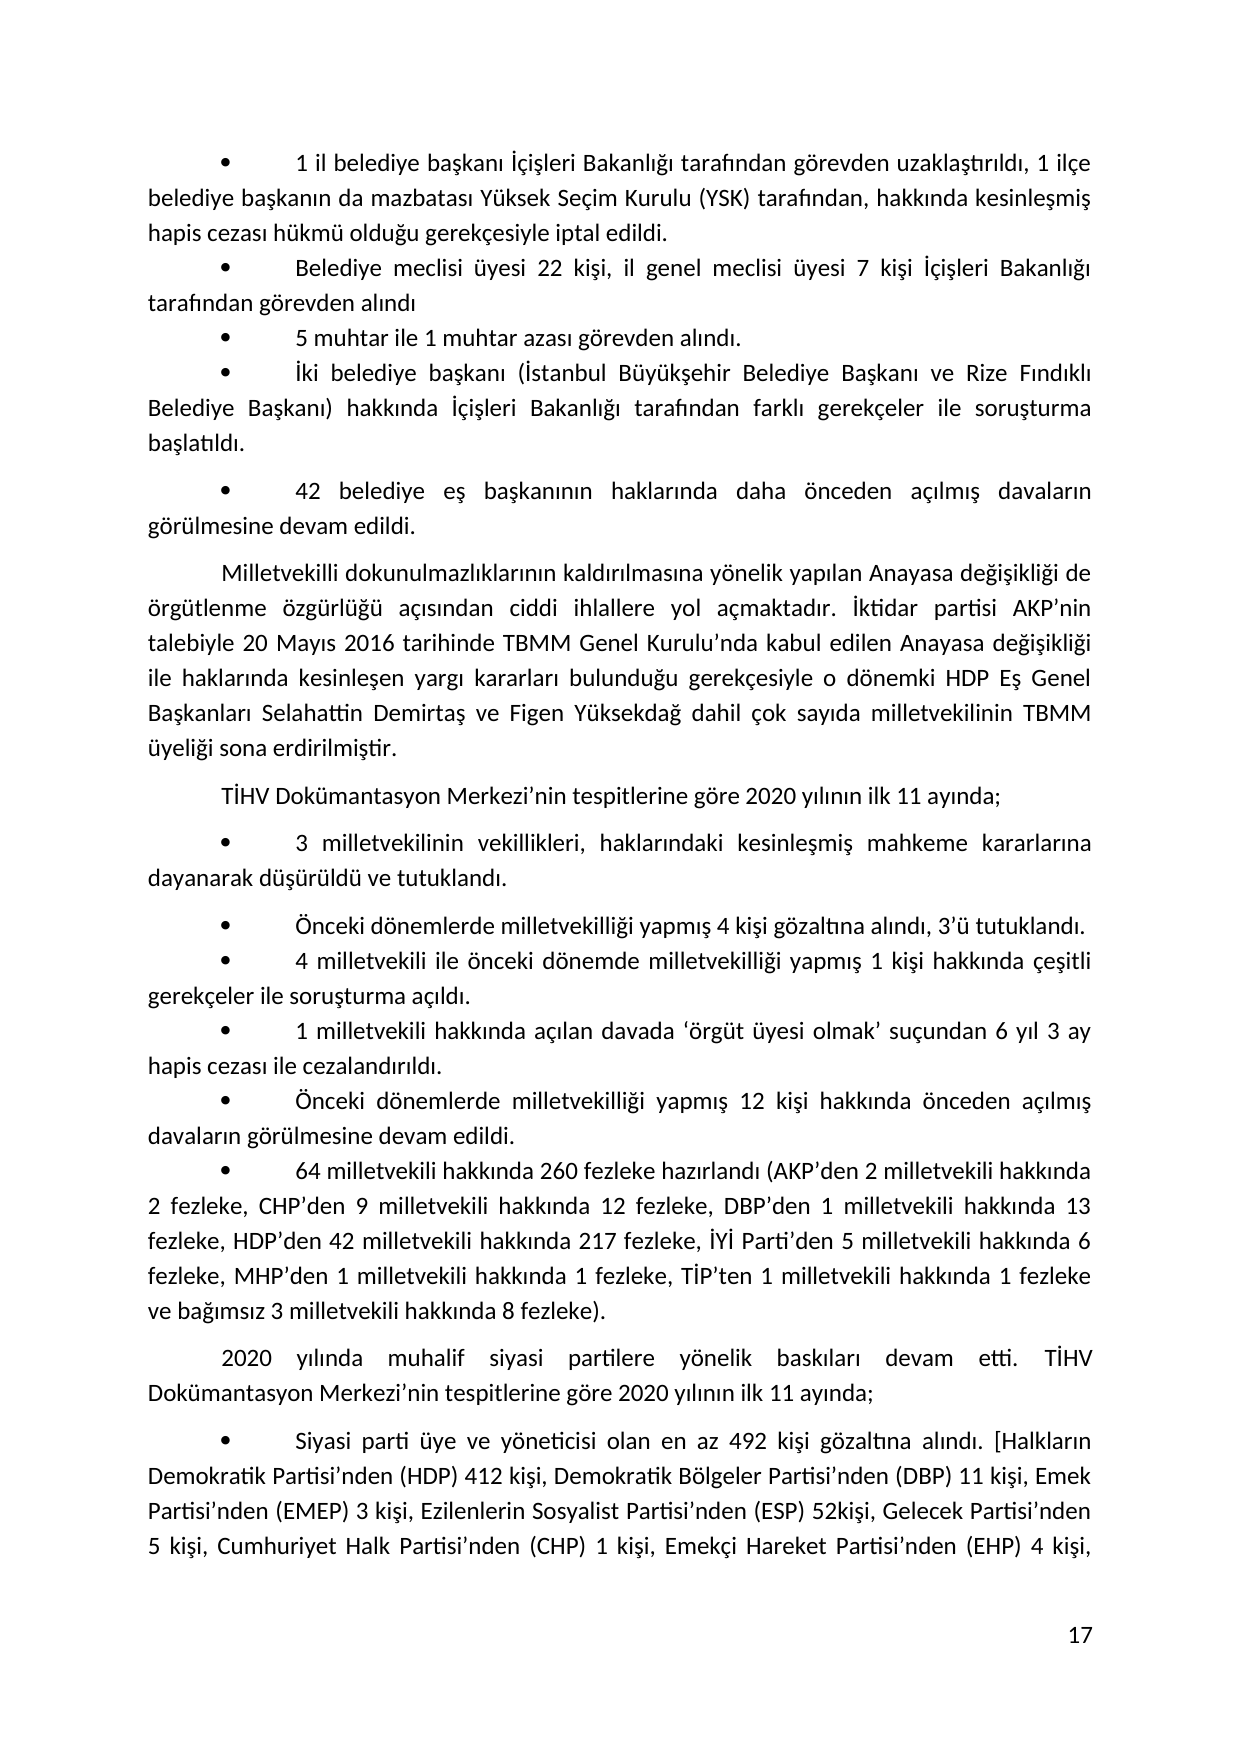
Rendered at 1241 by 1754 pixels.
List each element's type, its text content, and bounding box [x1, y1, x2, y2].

list 1 milletvekili hakkında açılan davada ‘örgüt üyesi olmak’ suçundan 6 yıl 3 ay hapis cezası ile cezalandırıldı. [148, 1015, 1093, 1081]
list Önceki dönemlerde milletvekilliği yapmış 12 kişi hakkında önceden açılmış davaların görülmesine devam edildi. [148, 1085, 1093, 1151]
list 3 milletvekilinin vekillikleri, haklarındaki kesinleşmiş mahkeme kararlarına dayanarak düşürüldü ve tutuklandı. [148, 828, 1093, 893]
list 5 muhtar ile 1 muhtar azası görevden alındı. [148, 323, 1093, 353]
list Önceki dönemlerde milletvekilliği yapmış 4 kişi gözaltına alındı, 3’ü tutuklandı. [148, 910, 1093, 941]
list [148, 1425, 1093, 1561]
list 64 milletvekili hakkında 260 fezleke hazırlandı (AKP’den 2 milletvekili hakkında 2 fezleke, CHP’den 9 milletvekili hakkında 12 fezleke, DBP’den 1 milletvekili hakkında 13 fezleke, HDP’den 42 milletvekili hakkında 217 fezleke, İYİ Parti’den 5 milletvekili hakkında 6 fezleke, MHP’den 1 milletvekili hakkında 1 fezleke, TİP’ten 1 milletvekili hakkında 1 fezleke ve bağımsız 3 milletvekili hakkında 8 fezleke). [148, 1155, 1093, 1326]
list İki belediye başkanı (İstanbul Büyükşehir Belediye Başkanı ve Rize Fındıklı Belediye Başkanı) hakkında İçişleri Bakanlığı tarafından farklı gerekçeler ile soruşturma başlatıldı. [148, 358, 1093, 458]
list 1 il belediye başkanı İçişleri Bakanlığı tarafından görevden uzaklaştırıldı, 1 ilçe belediye başkanın da mazbatası Yüksek Seçim Kurulu (YSK) tarafından, hakkında kesinleşmiş hapis cezası hükmü olduğu gerekçesiyle iptal edildi. [148, 148, 1093, 248]
list Belediye meclisi üyesi 22 kişi, il genel meclisi üyesi 7 kişi İçişleri Bakanlığı tarafından görevden alındı [148, 253, 1093, 318]
list 42 belediye eş başkanının haklarında daha önceden açılmış davaların görülmesine devam edildi. [148, 475, 1093, 541]
text 2020 yılında muhalif siyasi partilere yönelik baskıları devam etti. TİHV Dokümantasyon Merkezi’nin tespitlerine göre 2020 yılının ilk 11 ayında; [148, 1343, 1093, 1408]
text Milletvekilli dokunulmazlıklarının kaldırılmasına yönelik yapılan Anayasa değişikliği de örgütlenme özgürlüğü açısından ciddi ihlallere yol açmaktadır. İktidar partisi AKP’nin talebiyle 20 Mayıs 2016 tarihinde TBMM Genel Kurulu’nda kabul edilen Anayasa değişikliği ile haklarında kesinleşen yargı kararları bulunduğu gerekçesiyle o dönemki HDP Eş Genel Başkanları Selahattin Demirtaş ve Figen Yüksekdağ dahil çok sayıda milletvekilinin TBMM üyeliği sona erdirilmiştir. [148, 558, 1093, 763]
text TİHV Dokümantasyon Merkezi’nin tespitlerine göre 2020 yılının ilk 11 ayında; [148, 780, 1093, 811]
list 4 milletvekili ile önceki dönemde milletvekilliği yapmış 1 kişi hakkında çeşitli gerekçeler ile soruşturma açıldı. [148, 945, 1093, 1011]
